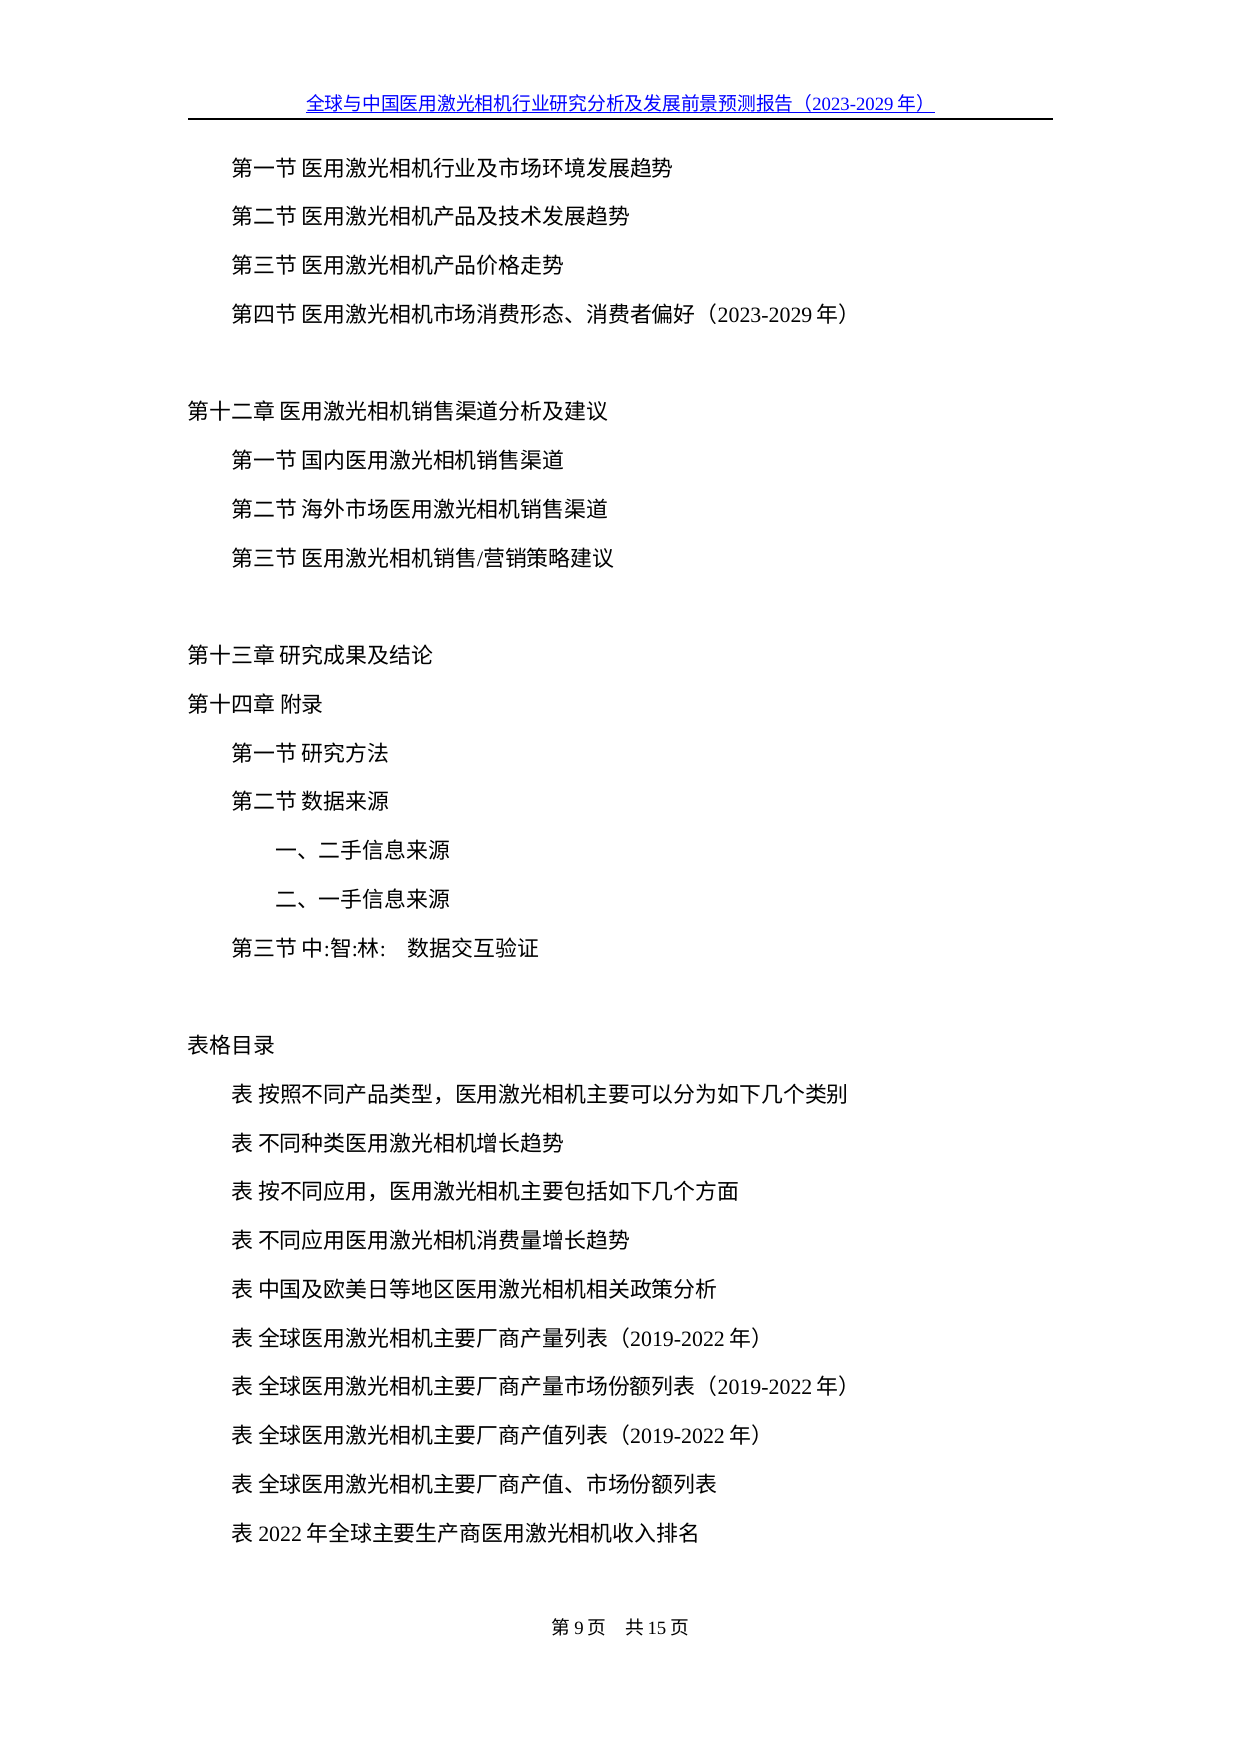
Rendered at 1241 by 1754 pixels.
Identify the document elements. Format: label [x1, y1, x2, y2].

text [187, 150, 1053, 1548]
